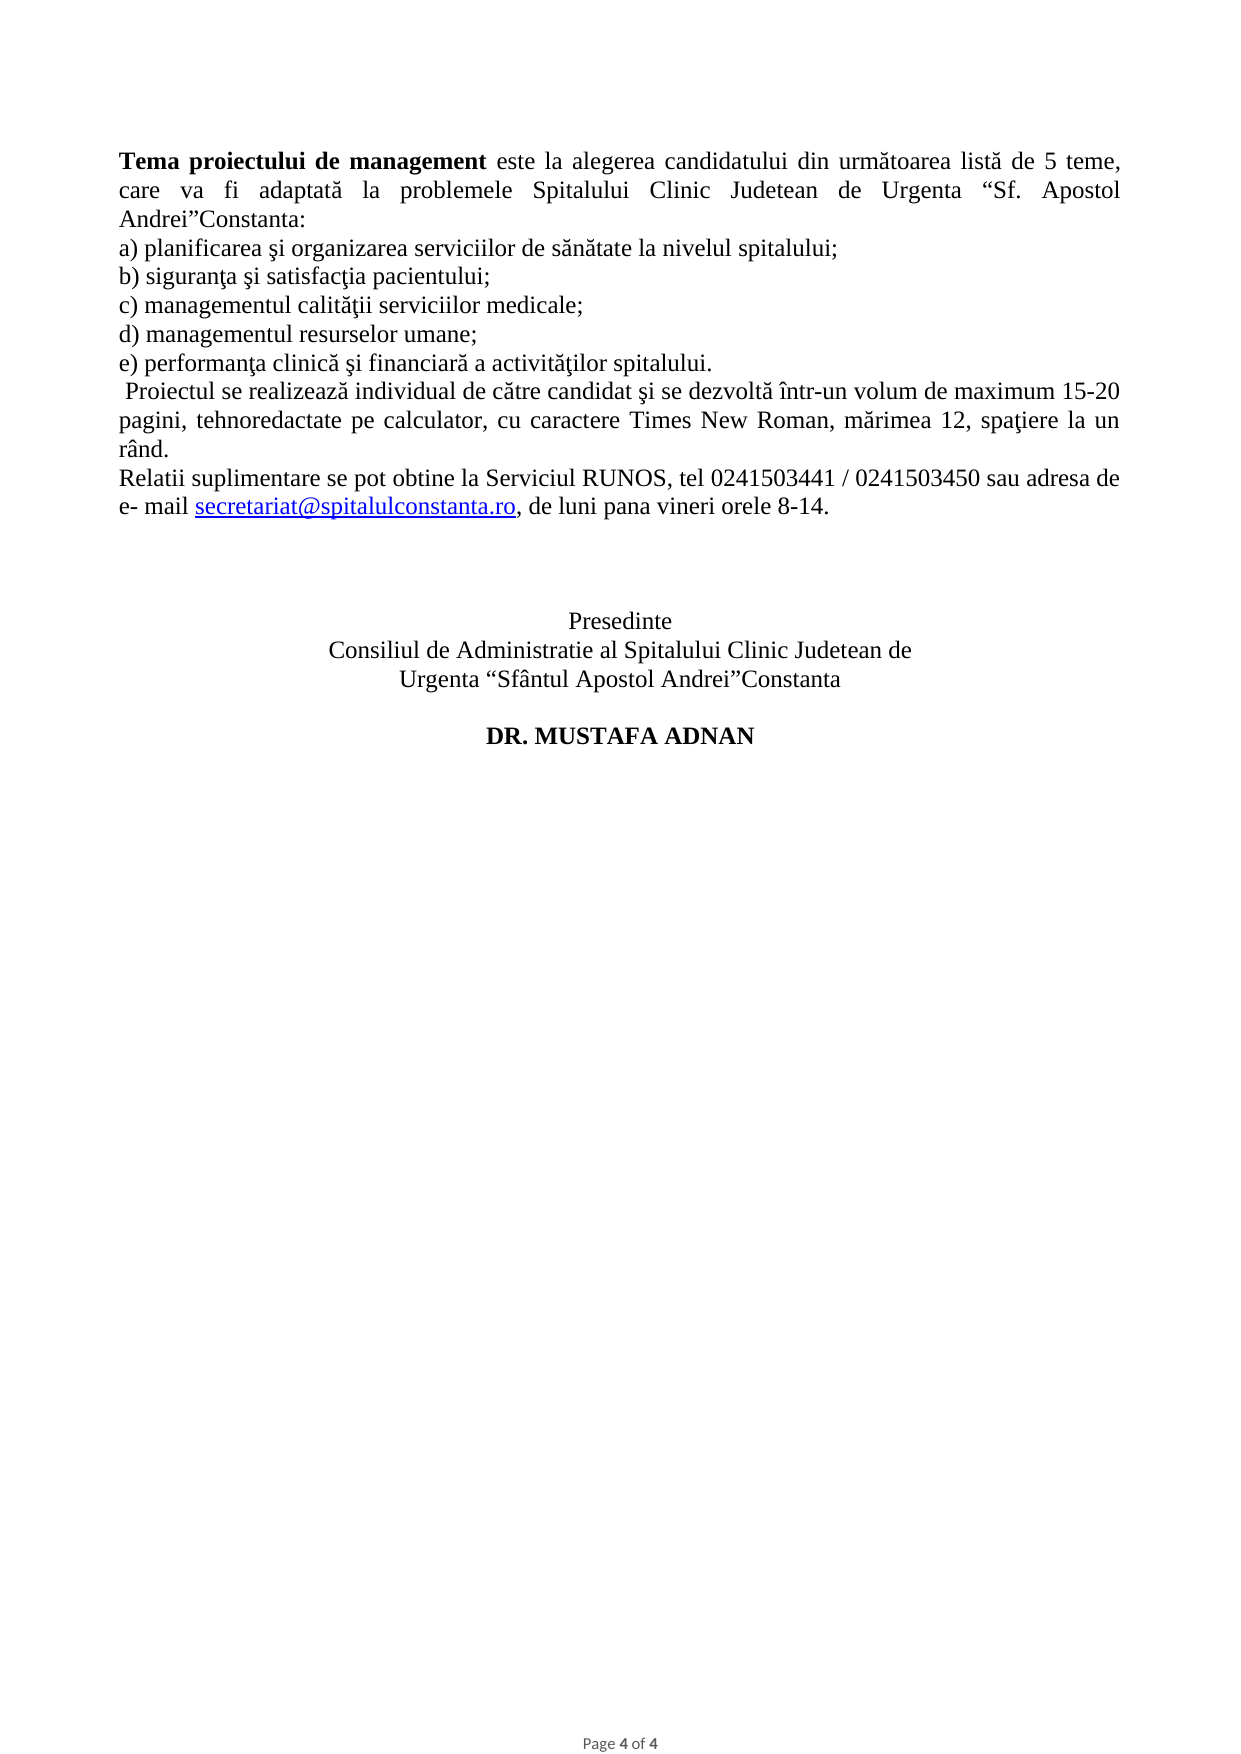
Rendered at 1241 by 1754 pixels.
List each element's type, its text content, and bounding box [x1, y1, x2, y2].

text d) managementul resurselor umane; ... [118, 319, 1122, 348]
text a) planificarea şi organizarea serviciilor de sănătate la nivelul spitalului; ... [118, 233, 1122, 261]
text Presedinte [118, 606, 1122, 635]
text Consiliul de Administratie al Spitalului Clinic Judetean de [118, 635, 1122, 664]
text DR. MUSTAFA ADNAN [118, 721, 1122, 750]
text c) managementul calităţii serviciilor medicale; ... [118, 290, 1122, 319]
text b) siguranţa şi satisfacţia pacientului; ... [118, 261, 1122, 290]
text Urgenta “Sfântul Apostol Andrei”Constanta [118, 664, 1122, 693]
text Tema proiectului de management este la alegerea candidatului din următoarea listă de 5 teme, care va fi adaptată la problemele Spitalului Clinic Judetean de Urgenta “Sf. Apostol Andrei”Constanta: ... [118, 146, 1122, 233]
text ... Proiectul se realizează individual de către candidat şi se dezvoltă într-un volum de maximum 15-20 pagini, tehnoredactate pe calculator, cu caractere Times New Roman, mărimea 12, spaţiere la un rând. [118, 376, 1122, 463]
text Relatii suplimentare se pot obtine la Serviciul RUNOS, tel 0241503441 / 0241503450 sau adresa de e- mail secretariat@spitalulconstanta.ro, de luni pana vineri orele 8-14. [118, 463, 1122, 520]
text e) performanţa clinică şi financiară a activităţilor spitalului. [118, 348, 1122, 376]
